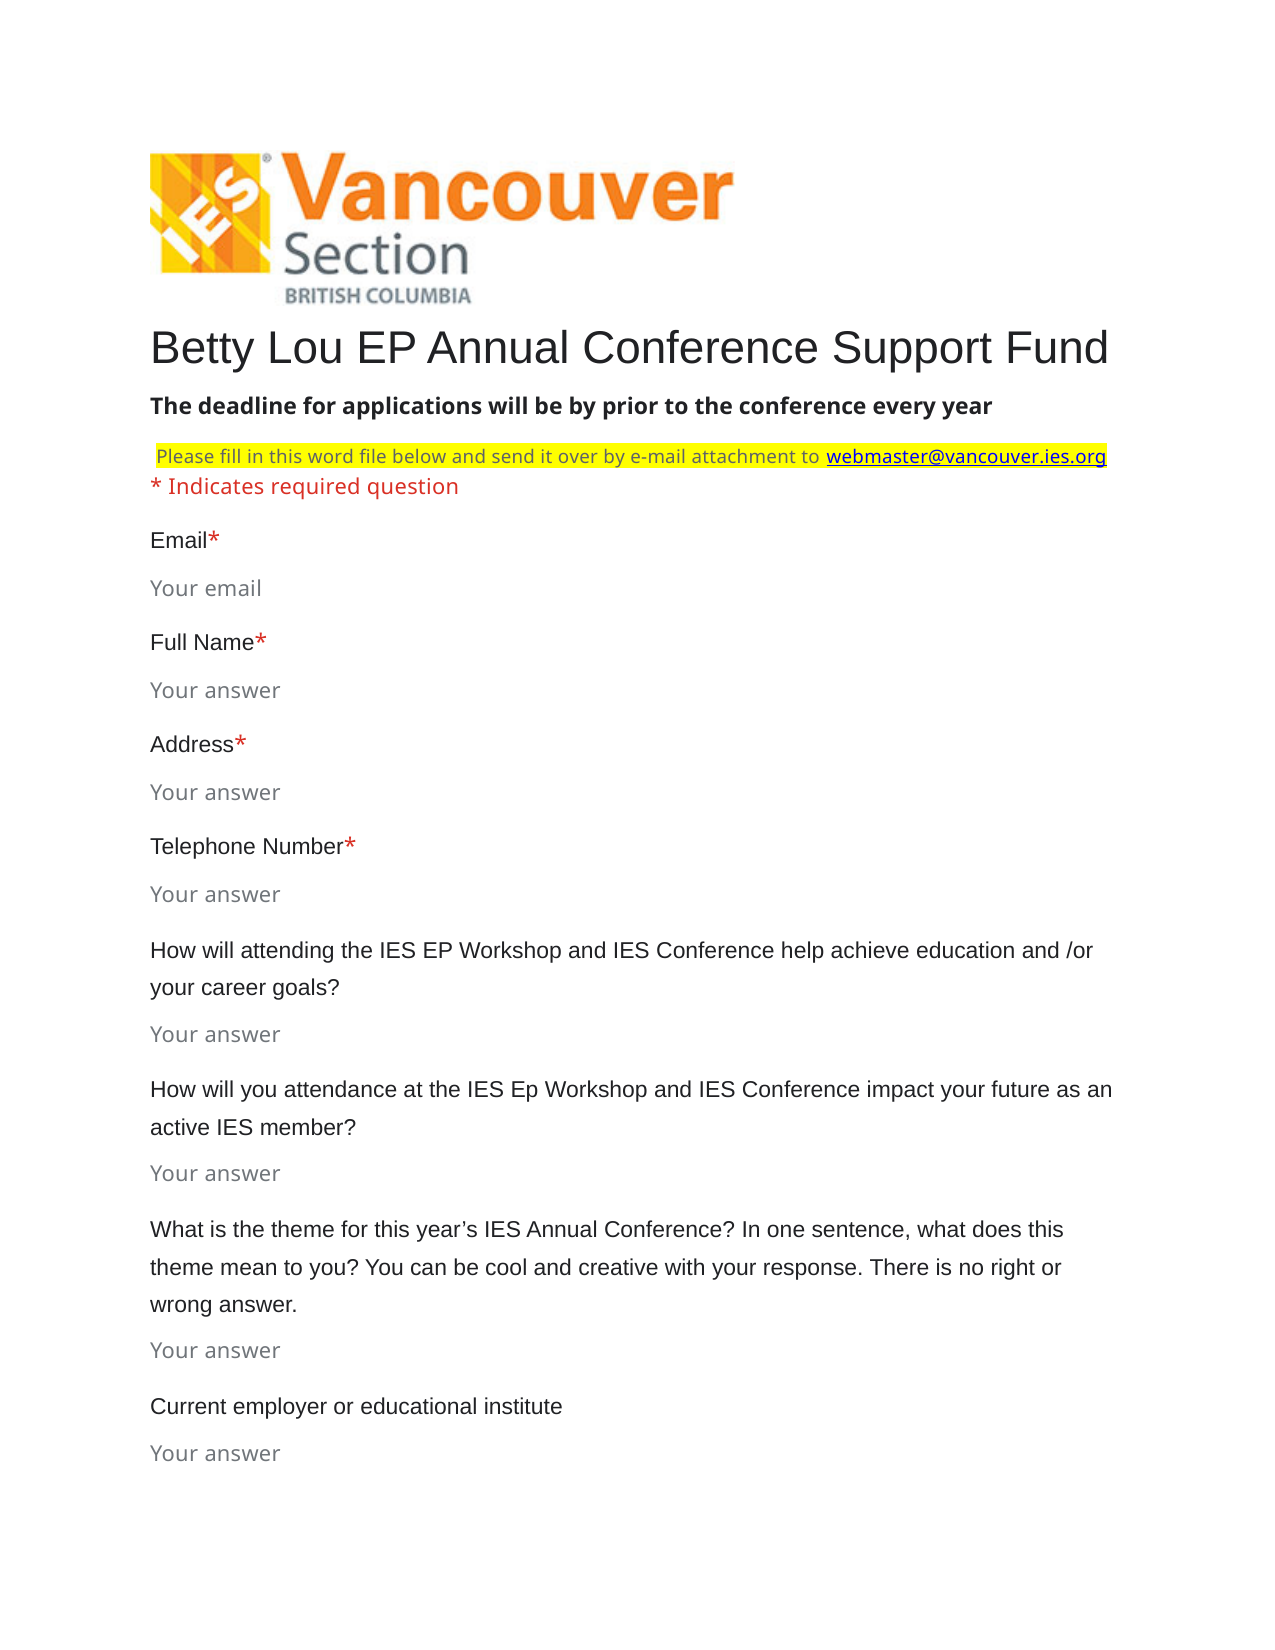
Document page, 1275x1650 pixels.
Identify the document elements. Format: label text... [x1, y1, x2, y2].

text Betty Lou EP Annual Conference Support Fund [150, 306, 1125, 373]
text * Indicates required question [150, 469, 1125, 501]
text Your answer [150, 1017, 1125, 1048]
text Your answer [150, 776, 1125, 807]
text Your answer [150, 1157, 1125, 1188]
picture [150, 150, 735, 306]
text Your email [150, 571, 1125, 603]
text Your answer [150, 673, 1125, 705]
text Email* [150, 517, 1125, 555]
text Your answer [150, 878, 1125, 909]
text Your answer [150, 1436, 1125, 1467]
text The deadline for applications will be by prior to the conference every year [150, 390, 1125, 421]
text Please fill in this word file below and send it over by e-mail attachment to webmaster@vancouver.ies.org [150, 438, 1125, 469]
text Address* [150, 721, 1125, 759]
text What is the theme for this year’s IES Annual Conference? In one sentence, what does this theme mean to you? You can be cool and creative with your response. There is no right or wrong answer. [150, 1205, 1125, 1317]
text Full Name* [150, 619, 1125, 657]
text Telephone Number* [150, 823, 1125, 861]
text Current employer or educational institute [150, 1382, 1125, 1419]
text How will you attendance at the IES Ep Workshop and IES Conference impact your future as an active IES member? [150, 1065, 1125, 1140]
text How will attending the IES EP Workshop and IES Conference help achieve education and /or your career goals? [150, 926, 1125, 1001]
text Your answer [150, 1334, 1125, 1365]
